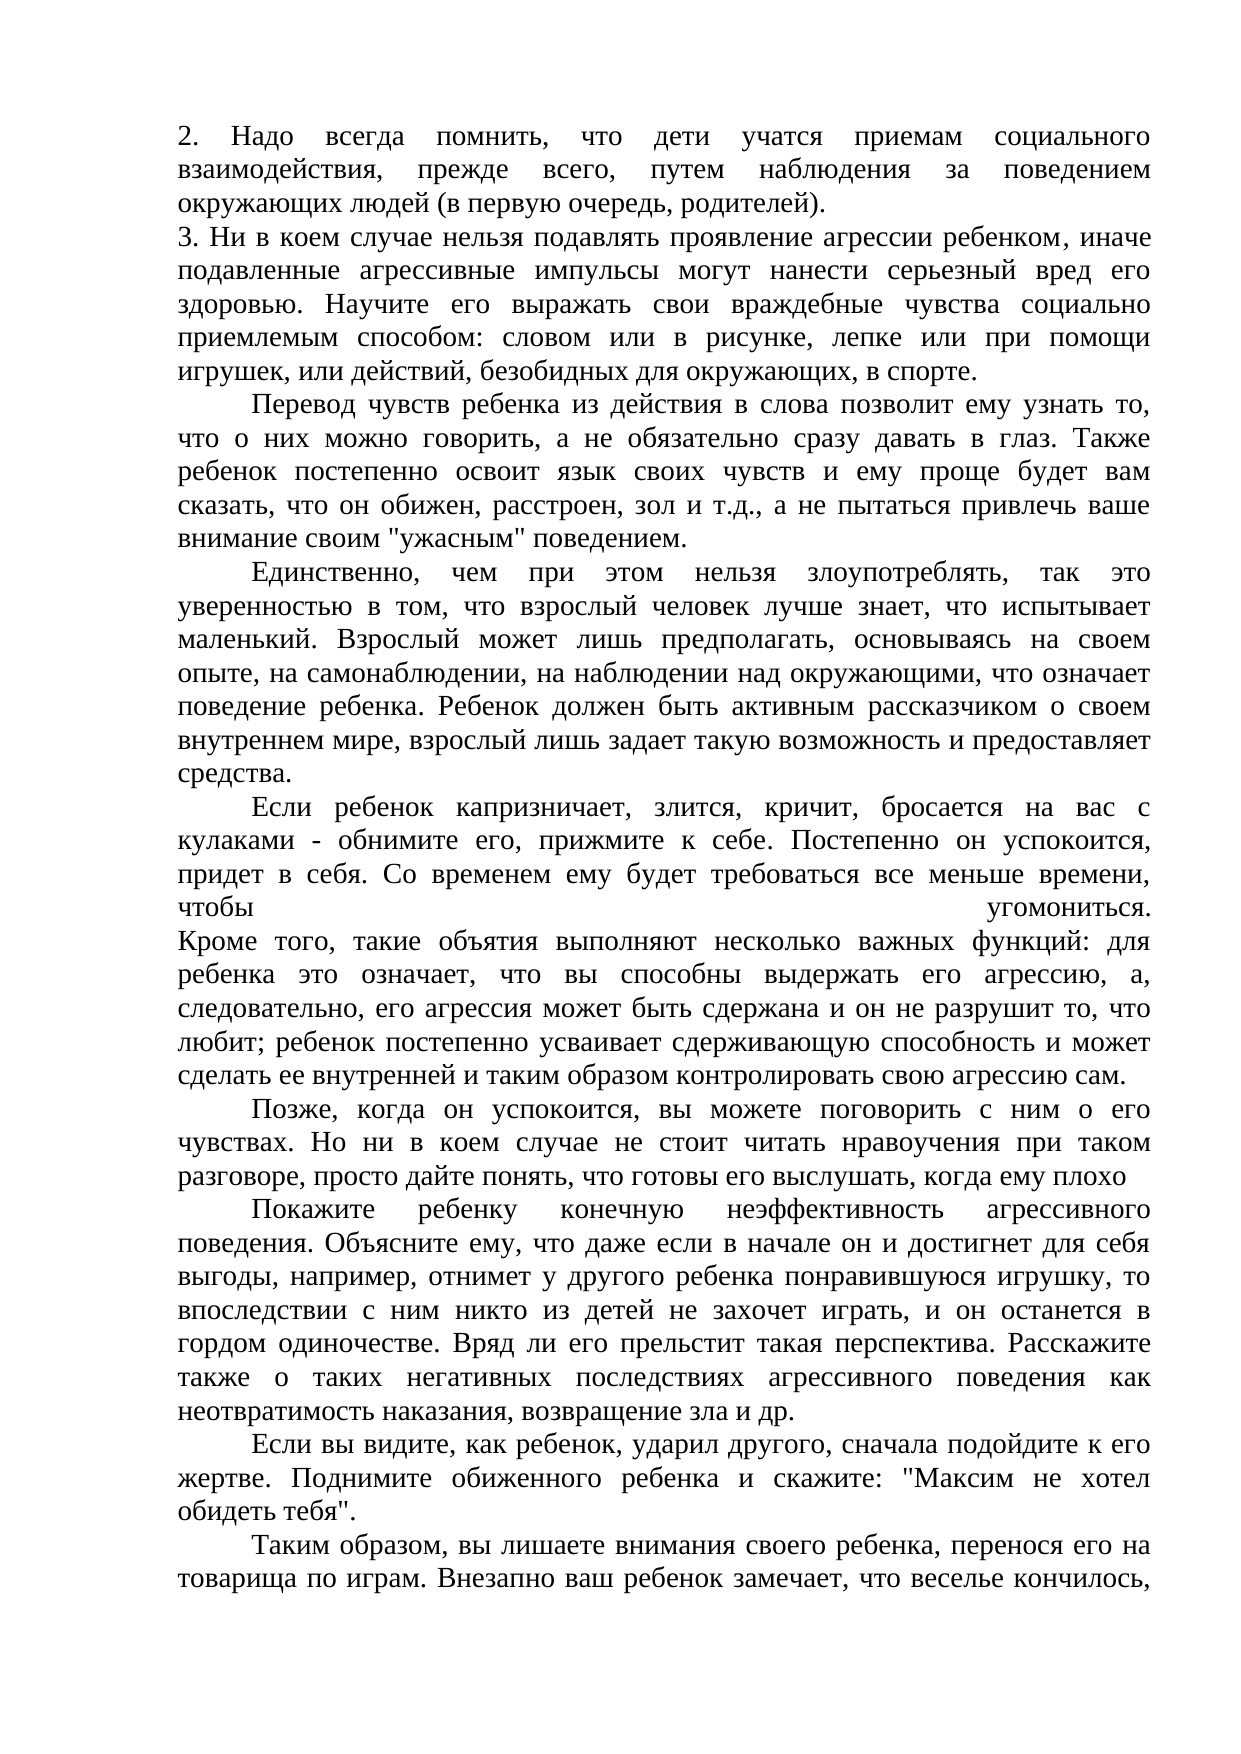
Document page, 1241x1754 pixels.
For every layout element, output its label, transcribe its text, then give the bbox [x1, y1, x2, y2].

text Если вы видите, как ребенок, ударил другого, сначала подойдите к его жертве. Поднимите обиженного ребенка и скажите: "Максим не хотел обидеть тебя". [177, 1426, 1152, 1527]
text 3. Ни в коем случае нельзя подавлять проявление агрессии ребенком, иначе подавленные агрессивные импульсы могут нанести серьезный вред его здоровью. Научите его выражать свои враждебные чувства социально приемлемым способом: словом или в рисунке, лепке или при помощи игрушек, или действий, безобидных для окружающих, в спорте. [177, 219, 1152, 386]
text Перевод чувств ребенка из действия в слова позволит ему узнать то, что о них можно говорить, а не обязательно сразу давать в глаз. Также ребенок постепенно освоит язык своих чувств и ему проще будет вам сказать, что он обижен, расстроен, зол и т.д., а не пытаться привлечь ваше внимание своим "ужасным" поведением. [177, 386, 1152, 554]
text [177, 1527, 1152, 1594]
text Позже, когда он успокоится, вы можете поговорить с ним о его чувствах. Но ни в коем случае не стоит читать нравоучения при таком разговоре, просто дайте понять, что готовы его выслушать, когда ему плохо [177, 1091, 1152, 1191]
text Если ребенок капризничает, злится, кричит, бросается на вас с кулаками - обнимите его, прижмите к себе. Постепенно он успокоится, придет в себя. Со временем ему будет требоваться все меньше времени, чтобы угомониться. Кроме того, такие объятия выполняют несколько важных функций: для ребенка это означает, что вы способны выдержать его агрессию, а, следовательно, его агрессия может быть сдержана и он не разрушит то, что любит; ребенок постепенно усваивает сдерживающую способность и может сделать ее внутренней и таким образом контролировать свою агрессию сам. [177, 789, 1152, 1091]
text Единственно, чем при этом нельзя злоупотреблять, так это уверенностью в том, что взрослый человек лучше знает, что испытывает маленький. Взрослый может лишь предполагать, основываясь на своем опыте, на самонаблюдении, на наблюдении над окружающими, что означает поведение ребенка. Ребенок должен быть активным рассказчиком о своем внутреннем мире, взрослый лишь задает такую возможность и предоставляет средства. [177, 554, 1152, 789]
text 2. Надо всегда помнить, что дети учатся приемам социального взаимодействия, прежде всего, путем наблюдения за поведением окружающих людей (в первую очередь, родителей). [177, 118, 1152, 219]
text Покажите ребенку конечную неэффективность агрессивного поведения. Объясните ему, что даже если в начале он и достигнет для себя выгоды, например, отнимет у другого ребенка понравившуюся игрушку, то впоследствии с ним никто из детей не захочет играть, и он останется в гордом одиночестве. Вряд ли его прельстит такая перспектива. Расскажите также о таких негативных последствиях агрессивного поведения как неотвратимость наказания, возвращение зла и др. [177, 1191, 1152, 1426]
